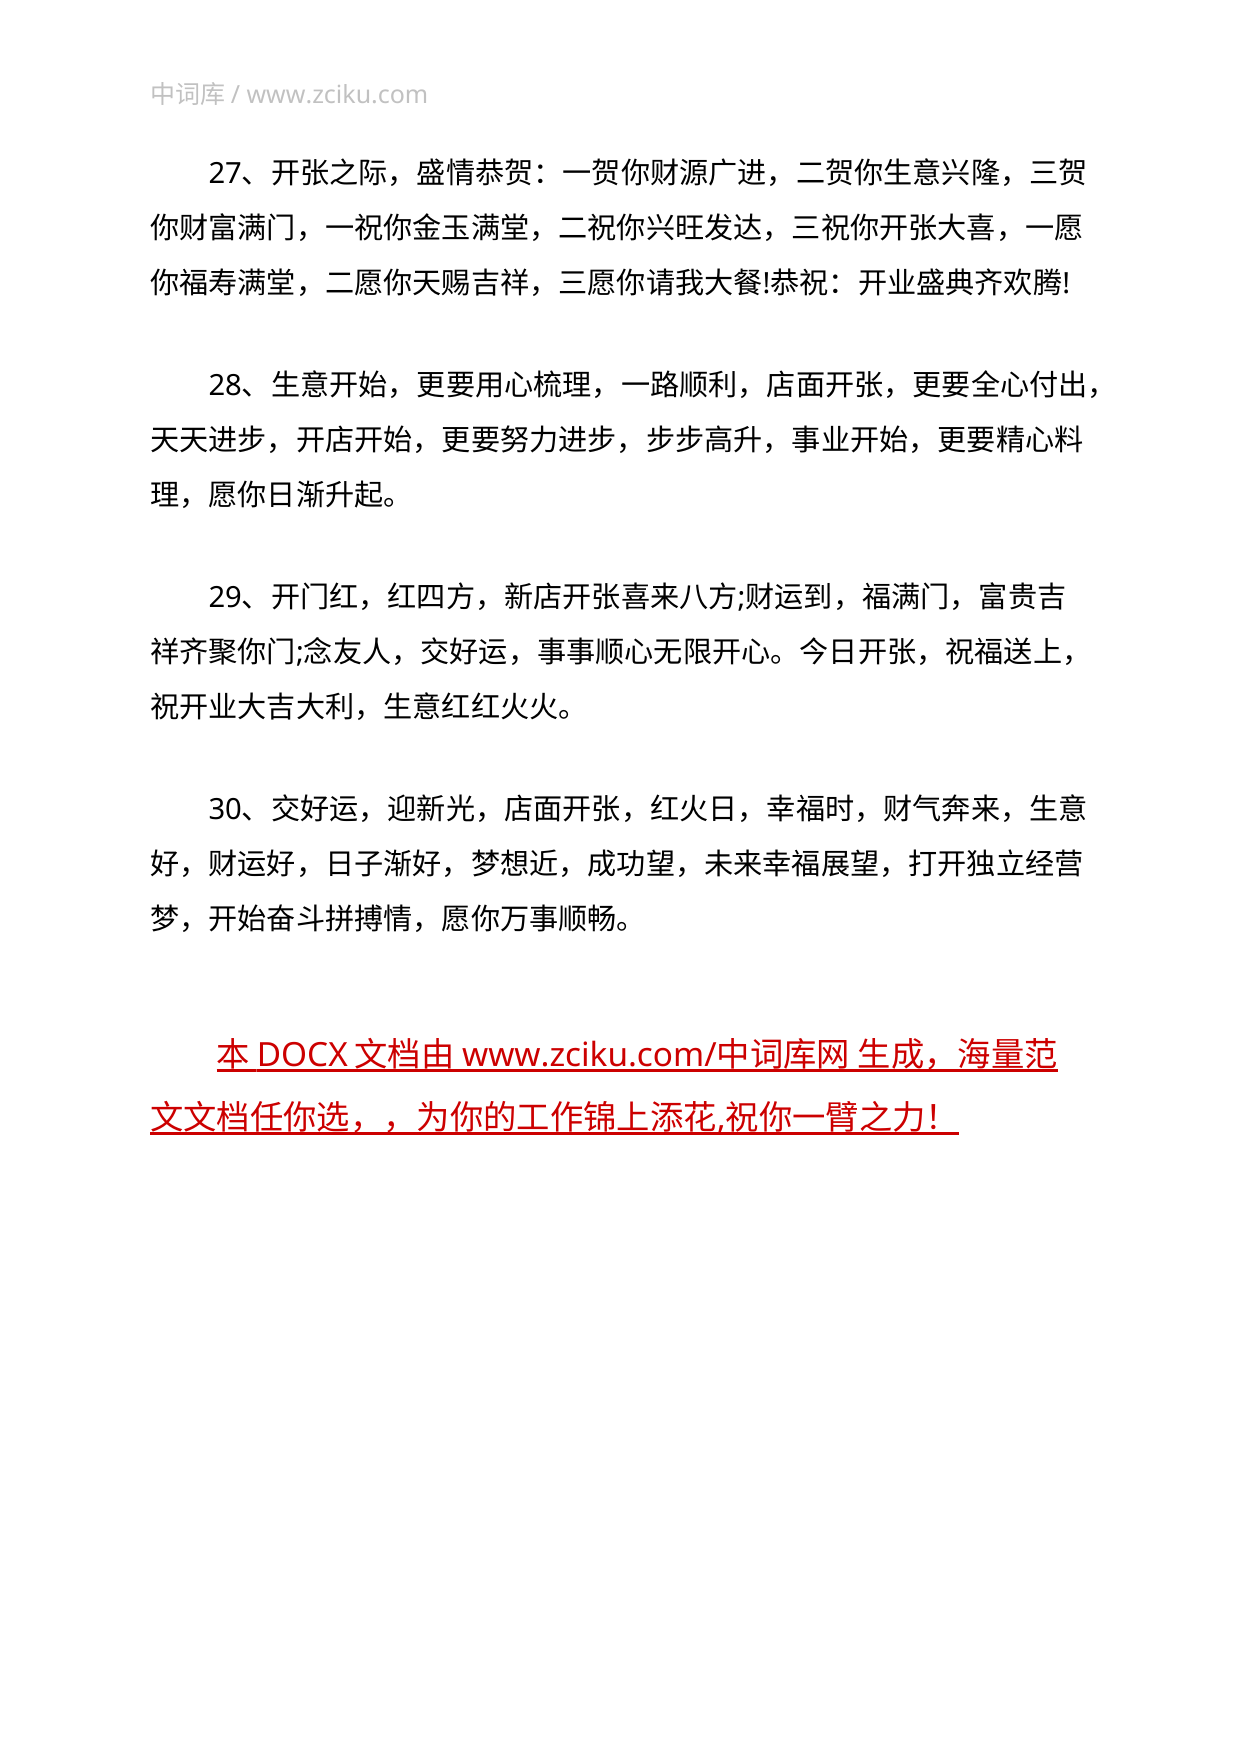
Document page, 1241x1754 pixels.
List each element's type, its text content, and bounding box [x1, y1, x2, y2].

text 27、开张之际，盛情恭贺：一贺你财源广进，二贺你生意兴隆，三贺你财富满门，一祝你金玉满堂，二祝你兴旺发达，三祝你开张大喜，一愿你福寿满堂，二愿你天赐吉祥，三愿你请我大餐!恭祝：开业盛典齐欢腾! [150, 150, 1090, 302]
text 30、交好运，迎新光，店面开张，红火日，幸福时，财气奔来，生意好，财运好，日子渐好，梦想近，成功望，未来幸福展望，打开独立经营梦，开始奋斗拼搏情，愿你万事顺畅。 [150, 785, 1090, 937]
text 28、生意开始，更要用心梳理，一路顺利，店面开张，更要全心付出，天天进步，开店开始，更要努力进步，步步高升，事业开始，更要精心料理，愿你日渐升起。 [150, 362, 1090, 514]
text 本DOCX文档由 www.zciku.com/中词库网 生成，海量范文文档任你选，，为你的工作锦上添花,祝你一臂之力！ [150, 1028, 1090, 1139]
text 29、开门红，红四方，新店开张喜来八方;财运到，福满门，富贵吉祥齐聚你门;念友人，交好运，事事顺心无限开心。今日开张，祝福送上，祝开业大吉大利，生意红红火火。 [150, 573, 1090, 726]
